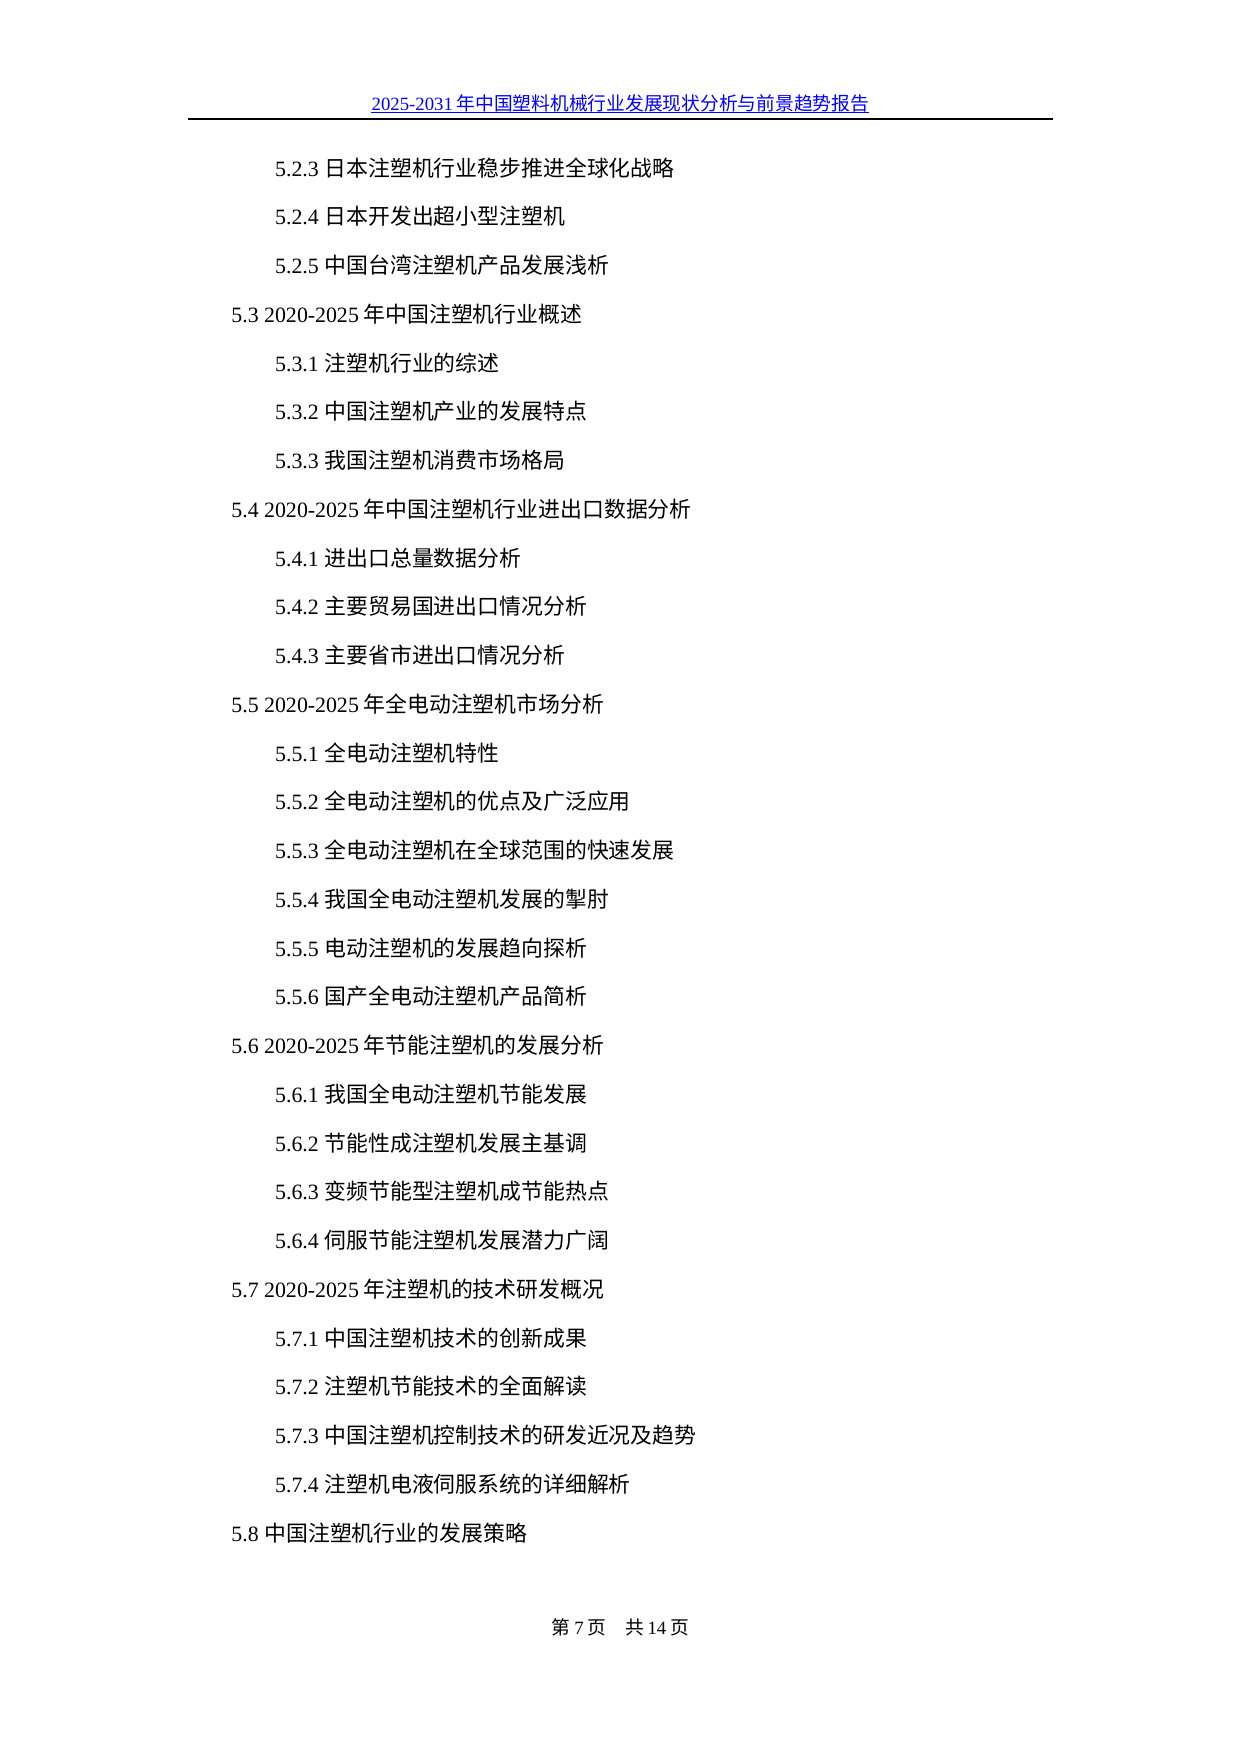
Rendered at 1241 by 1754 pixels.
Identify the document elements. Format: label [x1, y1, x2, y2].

text [187, 150, 1053, 1548]
